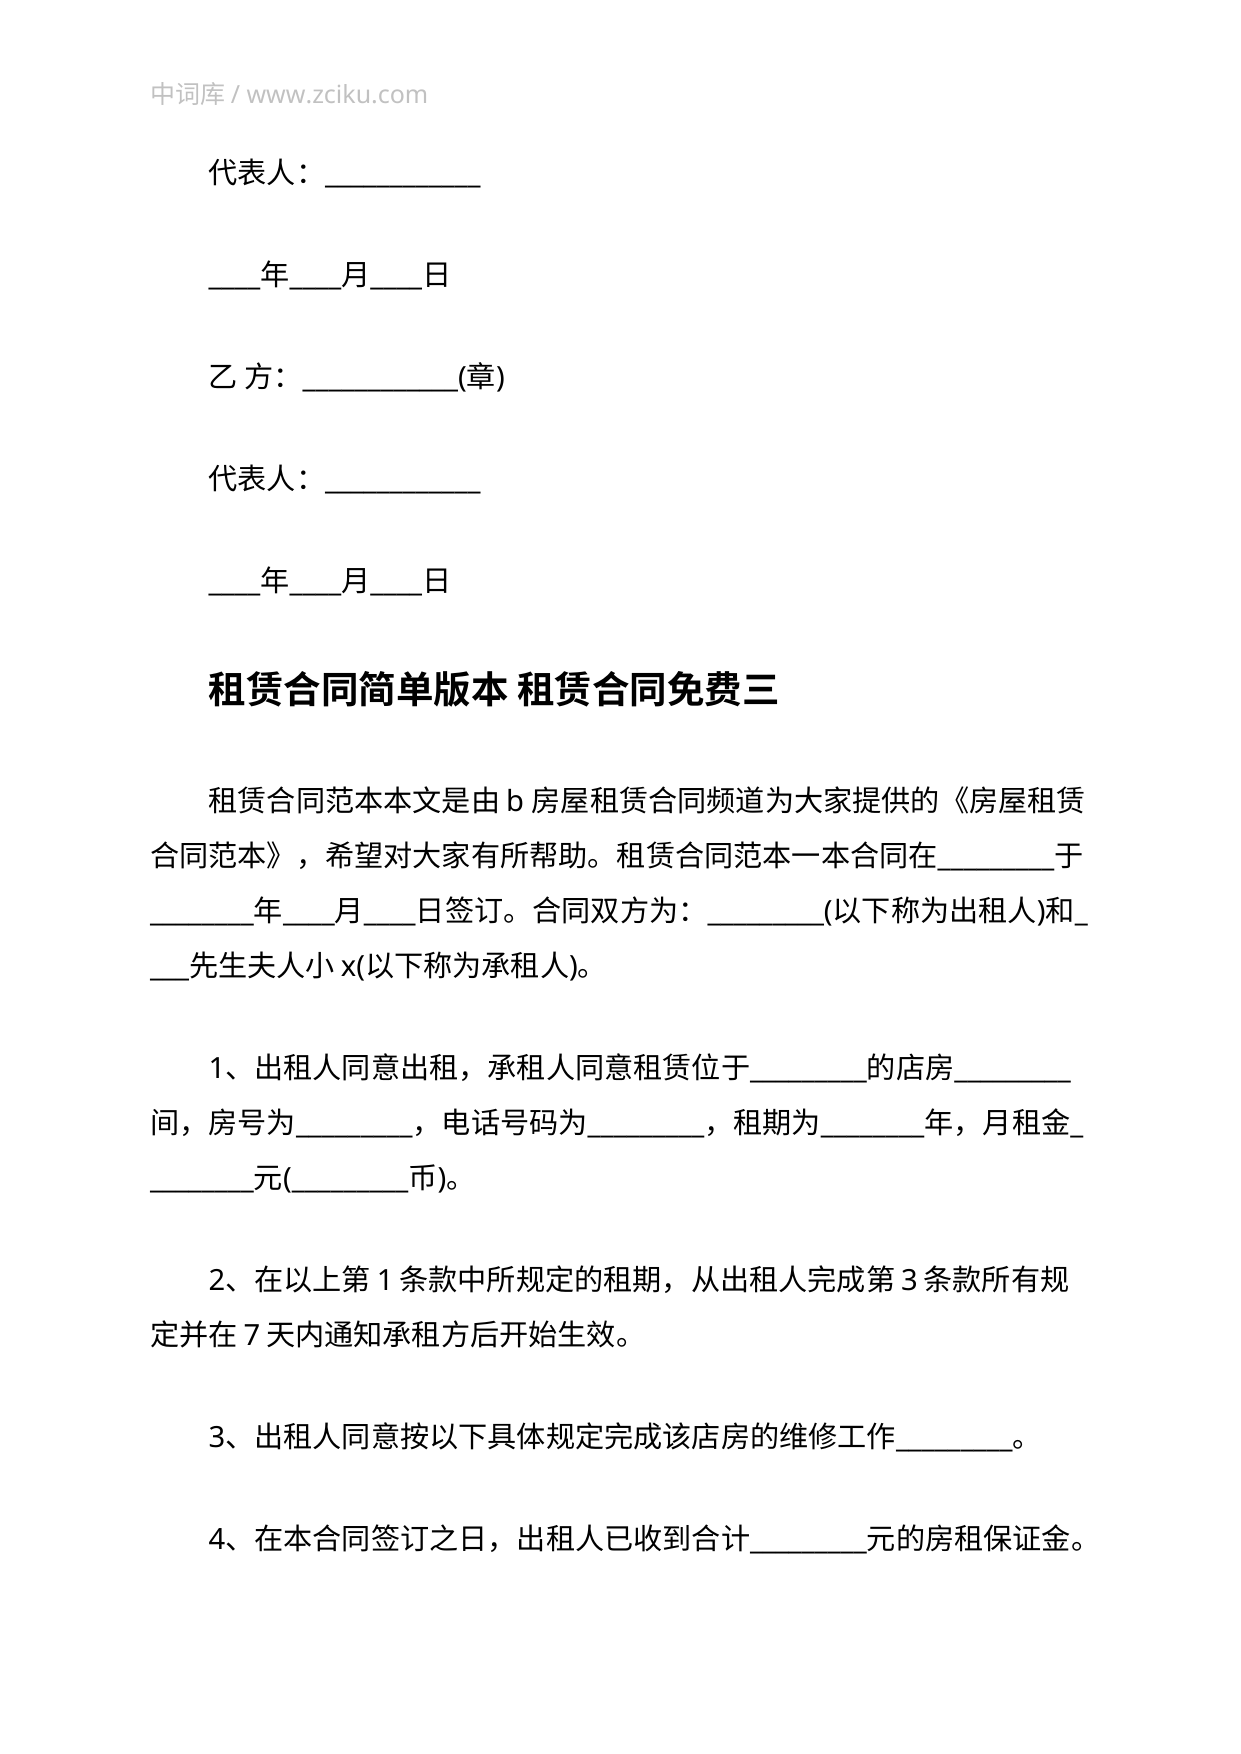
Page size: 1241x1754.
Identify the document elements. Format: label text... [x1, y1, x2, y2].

text 2、在以上第1条款中所规定的租期，从出租人完成第3条款所有规定并在7天内通知承租方后开始生效。 [150, 1256, 1090, 1354]
text 代表人：____________ [150, 456, 1090, 498]
text 3、出租人同意按以下具体规定完成该店房的维修工作_________。 [150, 1413, 1090, 1456]
text 代表人：____________ [150, 150, 1090, 192]
text 租赁合同简单版本 租赁合同免费三 [150, 660, 1090, 714]
text 租赁合同范本本文是由b 房屋租赁合同频道为大家提供的《房屋租赁合同范本》，希望对大家有所帮助。租赁合同范本一本合同在_________于________年____月____日签订。合同双方为：_________(以下称为出租人)和____先生夫人小x(以下称为承租人)。 [150, 777, 1090, 985]
text ____年____月____日 [150, 558, 1090, 600]
text 1、出租人同意出租，承租人同意租赁位于_________的店房_________间，房号为_________，电话号码为_________，租期为________年，月租金_________元(_________币)。 [150, 1044, 1090, 1197]
text ____年____月____日 [150, 252, 1090, 294]
text 乙 方：____________(章) [150, 354, 1090, 396]
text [150, 1515, 1090, 1558]
